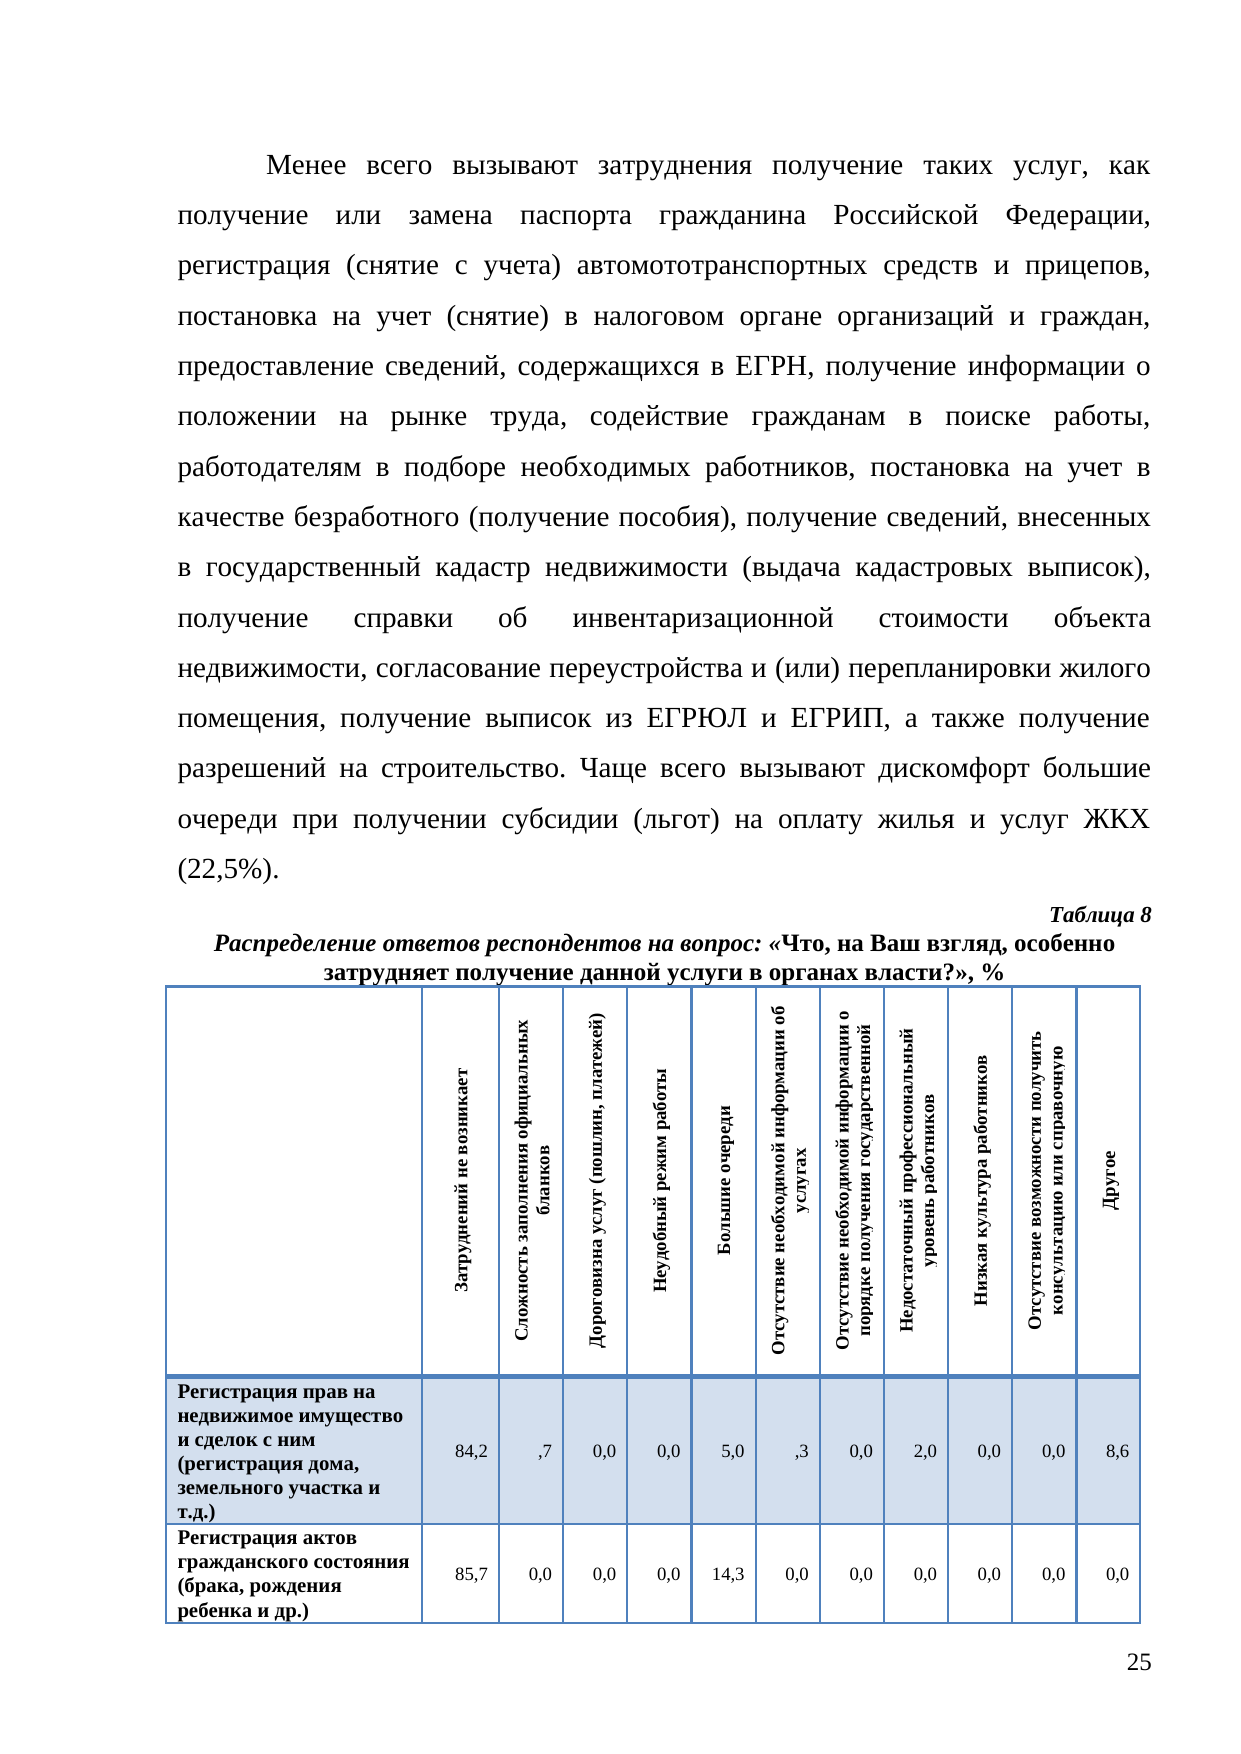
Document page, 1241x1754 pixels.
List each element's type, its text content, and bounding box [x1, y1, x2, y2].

table_cell ,7 [500, 1379, 562, 1523]
table_cell ,3 [757, 1379, 819, 1523]
table_cell 14,3 [693, 1525, 755, 1622]
table_header Сложность заполнения официальных бланков [500, 988, 562, 1374]
table_header Отсутствие возможности получить консультацию или справочную информацию в МФЦ [1013, 988, 1075, 1374]
table_header Большие очереди [693, 988, 755, 1374]
table_cell 0,0 [564, 1379, 626, 1523]
table_header Отсутствие необходимой информации о порядке получения государственной услуги [821, 988, 883, 1374]
table_cell 0,0 [628, 1525, 690, 1622]
table_cell 0,0 [500, 1525, 562, 1622]
table_cell Регистрация актов гражданского состояния (брака, рождения ребенка и др.) [167, 1525, 421, 1622]
text Менее всего вызывают затруднения получение таких услуг, как получение или замена паспорта гражданина Российской Федерации, регистрация (снятие с учета) автомототранспортных средств и прицепов, постановка на учет (снятие) в налоговом органе организаций и граждан, предоставление сведений, содержащихся в ЕГРН, получение информации о положении на рынке труда, содействие гражданам в поиске работы, работодателям в подборе необходимых работников, постановка на учет в качестве безработного (получение пособия), получение сведений, внесенных в государственный кадастр недвижимости (выдача кадастровых выписок), получение справки об инвентаризационной стоимости объекта недвижимости, согласование переустройства и (или) перепланировки жилого помещения, получение выписок из ЕГРЮЛ и ЕГРИП, а также получение разрешений на строительство. Чаще всего вызывают дискомфорт большие очереди при получении субсидии (льгот) на оплату жилья и услуг ЖКХ (22,5%). [177, 147, 1152, 885]
table_cell 84,2 [423, 1379, 498, 1523]
table_cell 8,6 [1078, 1379, 1139, 1523]
table_cell 0,0 [885, 1525, 947, 1622]
table_cell Регистрация прав на недвижимое имущество и сделок с ним (регистрация дома, земельного участка и т.д.) [167, 1379, 421, 1523]
table_cell 85,7 [423, 1525, 498, 1622]
table_cell 0,0 [821, 1525, 883, 1622]
table_cell 0,0 [949, 1525, 1011, 1622]
table_header Другое [1078, 988, 1139, 1374]
table_cell 2,0 [885, 1379, 947, 1523]
text Таблица 8 [177, 902, 1152, 928]
table_cell 0,0 [821, 1379, 883, 1523]
table_cell 5,0 [693, 1379, 755, 1523]
table_cell 0,0 [1013, 1525, 1075, 1622]
table_header Отсутствие необходимой информации об услугах [757, 988, 819, 1374]
table_header Дороговизна услуг (пошлин, платежей) [564, 988, 626, 1374]
table_cell 0,0 [757, 1525, 819, 1622]
table_cell 0,0 [564, 1525, 626, 1622]
table_header Низкая культура работников [949, 988, 1011, 1374]
text Распределение ответов респондентов на вопрос: «Что, на Ваш взгляд, особенно затрудняет получение данной услуги в органах власти?», % [177, 928, 1152, 985]
table_header Неудобный режим работы [628, 988, 690, 1374]
table_header Затруднений не возникает [423, 988, 498, 1374]
table_cell 0,0 [1013, 1379, 1075, 1523]
table_cell 0,0 [949, 1379, 1011, 1523]
table_header [167, 988, 421, 1374]
table_cell 0,0 [1078, 1525, 1139, 1622]
table_header Недостаточный профессиональный уровень работников [885, 988, 947, 1374]
table_cell 0,0 [628, 1379, 690, 1523]
